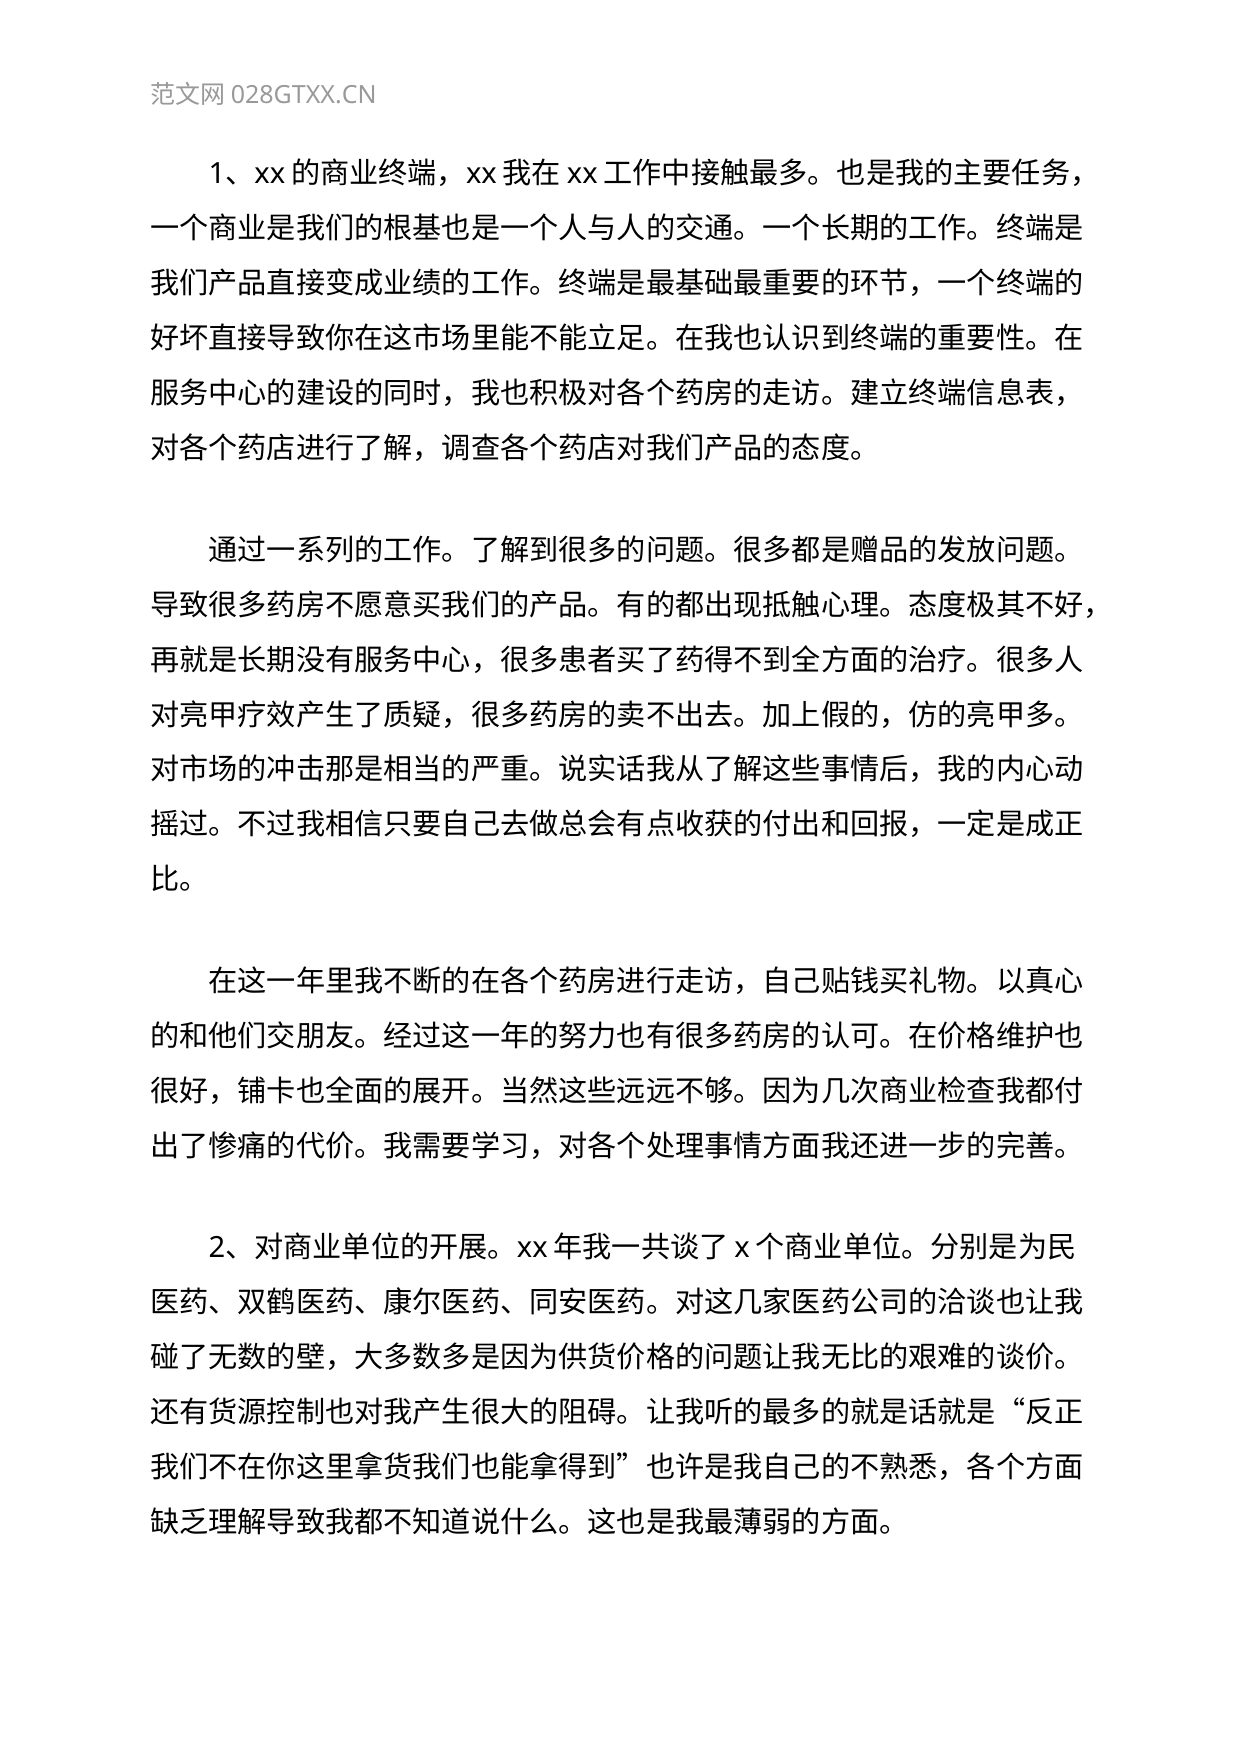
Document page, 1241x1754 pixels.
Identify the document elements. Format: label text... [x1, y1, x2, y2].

text 1、xx的商业终端，xx我在xx工作中接触最多。也是我的主要任务，一个商业是我们的根基也是一个人与人的交通。一个长期的工作。终端是我们产品直接变成业绩的工作。终端是最基础最重要的环节，一个终端的好坏直接导致你在这市场里能不能立足。在我也认识到终端的重要性。在服务中心的建设的同时，我也积极对各个药房的走访。建立终端信息表，对各个药店进行了解，调查各个药店对我们产品的态度。 [150, 150, 1090, 467]
text 通过一系列的工作。了解到很多的问题。很多都是赠品的发放问题。导致很多药房不愿意买我们的产品。有的都出现抵触心理。态度极其不好，再就是长期没有服务中心，很多患者买了药得不到全方面的治疗。很多人对亮甲疗效产生了质疑，很多药房的卖不出去。加上假的，仿的亮甲多。对市场的冲击那是相当的严重。说实话我从了解这些事情后，我的内心动摇过。不过我相信只要自己去做总会有点收获的付出和回报，一定是成正比。 [150, 526, 1090, 898]
text 2、对商业单位的开展。xx年我一共谈了x个商业单位。分别是为民医药、双鹤医药、康尔医药、同安医药。对这几家医药公司的洽谈也让我碰了无数的壁，大多数多是因为供货价格的问题让我无比的艰难的谈价。还有货源控制也对我产生很大的阻碍。让我听的最多的就是话就是“反正我们不在你这里拿货我们也能拿得到”也许是我自己的不熟悉，各个方面缺乏理解导致我都不知道说什么。这也是我最薄弱的方面。 [150, 1224, 1090, 1541]
text 在这一年里我不断的在各个药房进行走访，自己贴钱买礼物。以真心的和他们交朋友。经过这一年的努力也有很多药房的认可。在价格维护也很好，铺卡也全面的展开。当然这些远远不够。因为几次商业检查我都付出了惨痛的代价。我需要学习，对各个处理事情方面我还进一步的完善。 [150, 957, 1090, 1164]
